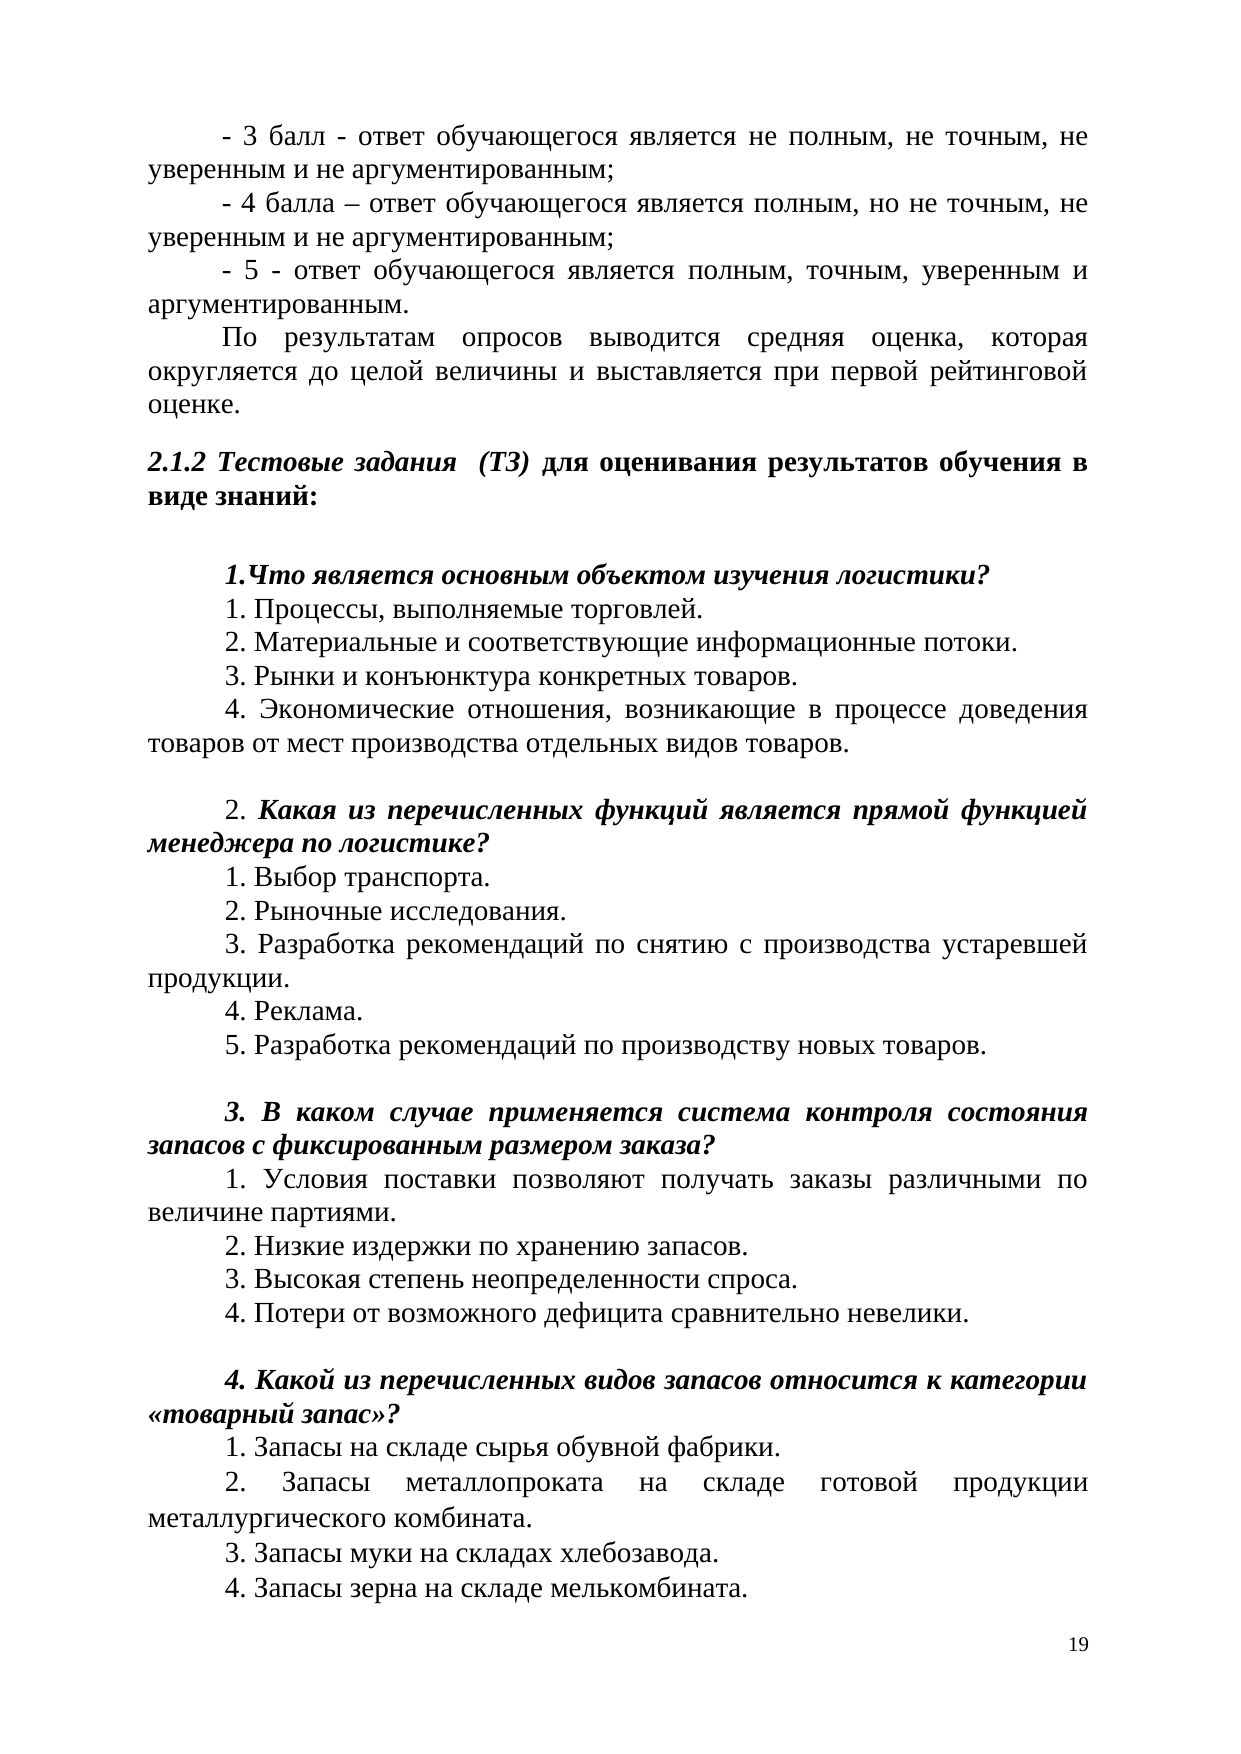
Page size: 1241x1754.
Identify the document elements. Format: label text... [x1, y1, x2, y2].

text 2. Материальные и соответствующие информационные потоки. [148, 624, 1088, 658]
text - 3 балл - ответ обучающегося является не полным, не точным, не уверенным и не аргументированным; [148, 118, 1088, 185]
text 5. Разработка рекомендаций по производству новых товаров. [148, 1027, 1088, 1060]
text По результатам опросов выводится средняя оценка, которая округляется до целой величины и выставляется при первой рейтинговой оценке. [148, 319, 1088, 420]
text 4. Реклама. [148, 993, 1088, 1027]
text 3. Запасы муки на складах хлебозавода. [148, 1535, 1088, 1568]
text 2.1.2 Тестовые задания (ТЗ) для оценивания результатов обучения в виде знаний: [148, 444, 1088, 511]
text 1. Выбор транспорта. [148, 859, 1088, 893]
text 1. Процессы, выполняемые торговлей. [148, 591, 1088, 624]
text 1. Условия поставки позволяют получать заказы различными по величине партиями. [148, 1161, 1088, 1228]
text 4. Экономические отношения, возникающие в процессе доведения товаров от мест производства отдельных видов товаров. [148, 691, 1088, 758]
text 1.Что является основным объектом изучения логистики? [148, 557, 1088, 591]
text - 5 - ответ обучающегося является полным, точным, уверенным и аргументированным. [148, 252, 1088, 319]
text 2. Запасы металлопроката на складе готовой продукции металлургического комбината. [148, 1464, 1088, 1533]
text 4. Запасы зерна на складе мелькомбината. [148, 1570, 1088, 1604]
text 3. Высокая степень неопределенности спроса. [148, 1262, 1088, 1295]
text 4. Потери от возможного дефицита сравнительно невелики. [148, 1295, 1088, 1329]
text 1. Запасы на складе сырья обувной фабрики. [148, 1429, 1088, 1463]
text 4. Какой из перечисленных видов запасов относится к категории «товарный запас»? [148, 1362, 1088, 1429]
text 3. В каком случае применяется система контроля состояния запасов с фиксированным размером заказа? [148, 1094, 1088, 1161]
text 2. Низкие издержки по хранению запасов. [148, 1228, 1088, 1262]
text 3. Разработка рекомендаций по снятию с производства устаревшей продукции. [148, 926, 1088, 993]
text 2. Какая из перечисленных функций является прямой функцией менеджера по логистике? [148, 792, 1088, 859]
text - 4 балла – ответ обучающегося является полным, но не точным, не уверенным и не аргументированным; [148, 185, 1088, 252]
text 2. Рыночные исследования. [148, 893, 1088, 926]
text 3. Рынки и конъюнктура конкретных товаров. [148, 658, 1088, 691]
